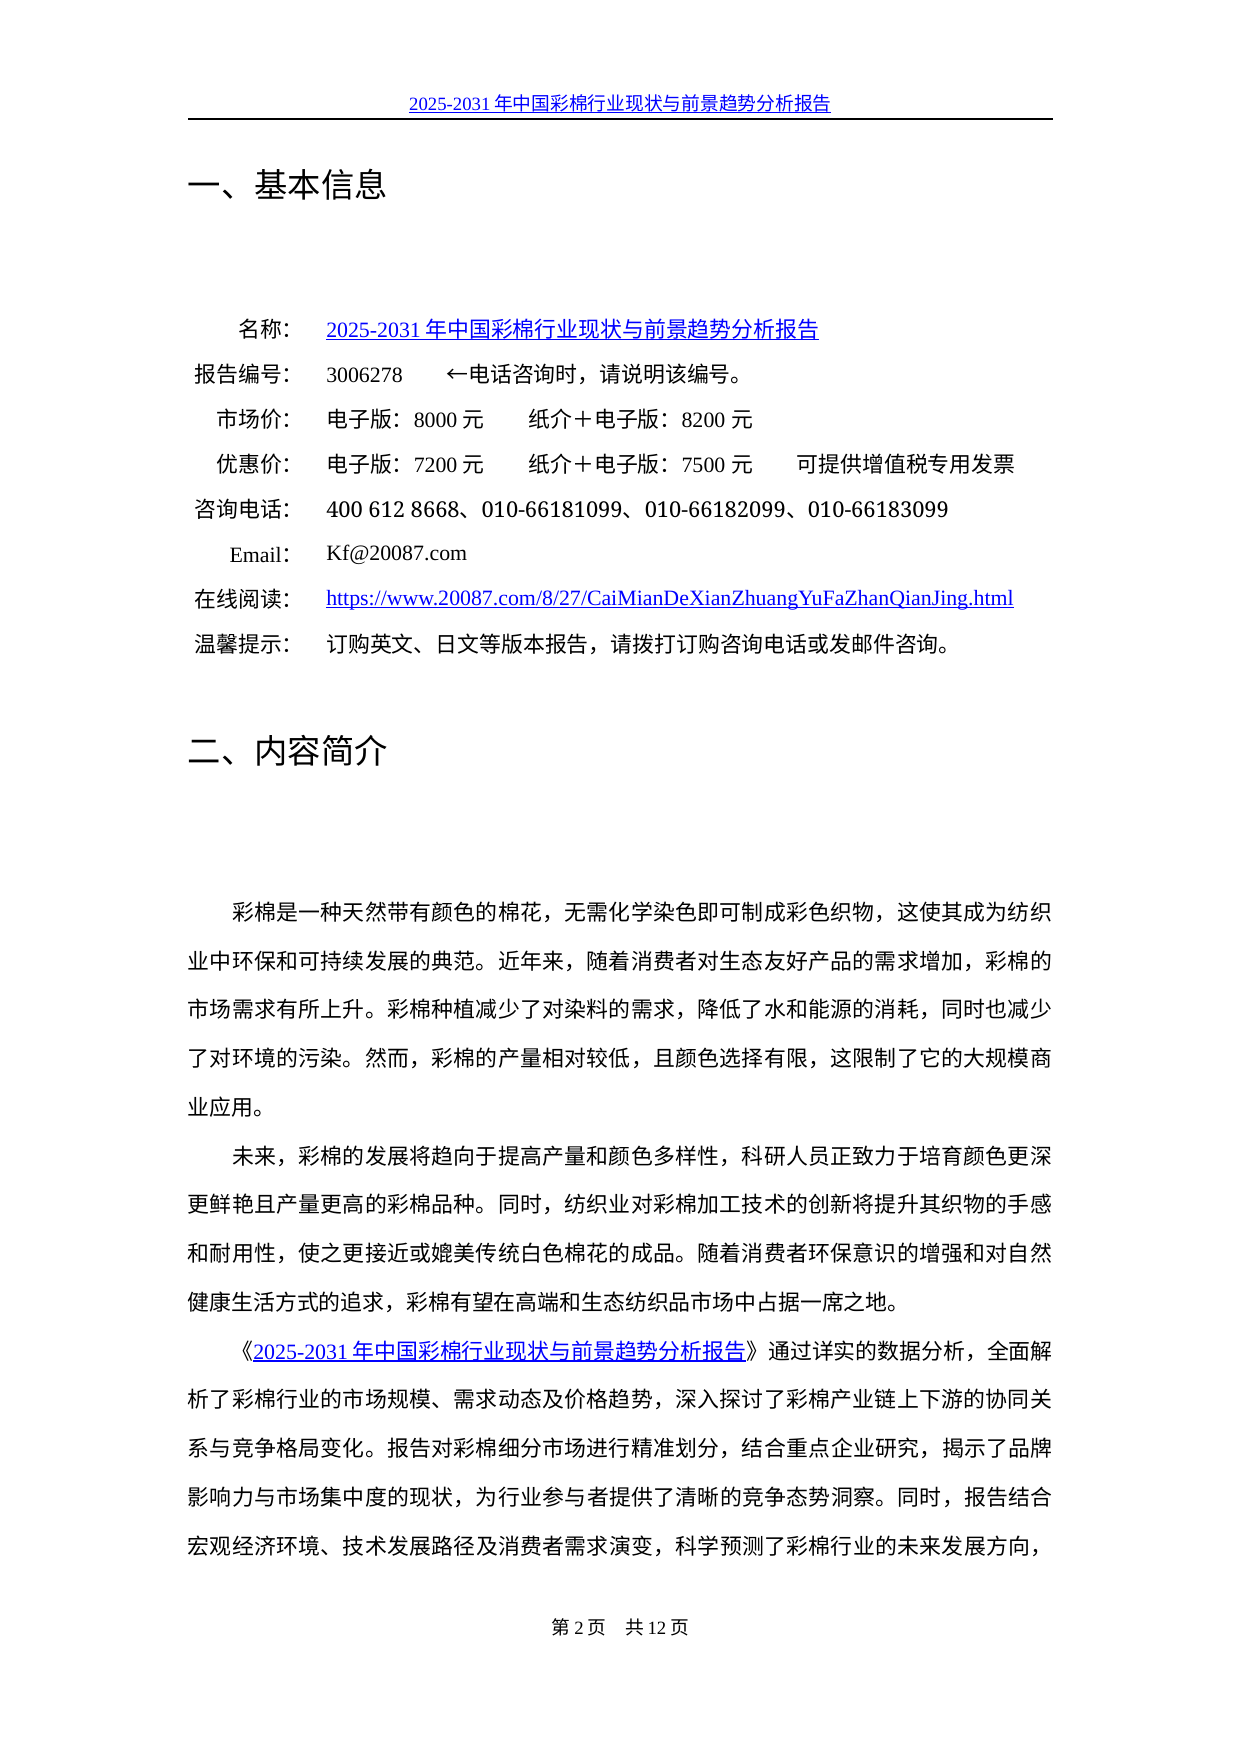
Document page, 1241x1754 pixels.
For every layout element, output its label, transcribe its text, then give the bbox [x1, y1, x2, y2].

table_cell 订购英文、日文等版本报告，请拨打订购咨询电话或发邮件咨询。 [315, 627, 1073, 672]
table_cell 优惠价： [167, 447, 315, 492]
table_cell 电子版：8000 元 纸介＋电子版：8200 元 [315, 402, 1073, 447]
table_cell 400 612 8668、010-66181099、010-66182099、010-66183099 [315, 492, 1073, 537]
table_cell 在线阅读： [167, 582, 315, 627]
table_cell Email： [167, 537, 315, 582]
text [187, 894, 1053, 1561]
table_cell [315, 582, 1073, 627]
table_cell 市场价： [167, 402, 315, 447]
title 一、基本信息 [187, 150, 1053, 215]
table_cell Kf@20087.com [315, 537, 1073, 582]
table_cell 温馨提示： [167, 627, 315, 672]
table_cell 3006278 ←电话咨询时，请说明该编号。 [315, 357, 1073, 402]
table_header 2025-2031年中国彩棉行业现状与前景趋势分析报告 [315, 312, 1073, 357]
table_cell 电子版：7200 元 纸介＋电子版：7500 元 可提供增值税专用发票 [315, 447, 1073, 492]
table_cell 报告编号： [167, 357, 315, 402]
table_header 名称： [167, 312, 315, 357]
table_cell 咨询电话： [167, 492, 315, 537]
title 二、内容简介 [187, 717, 1053, 782]
